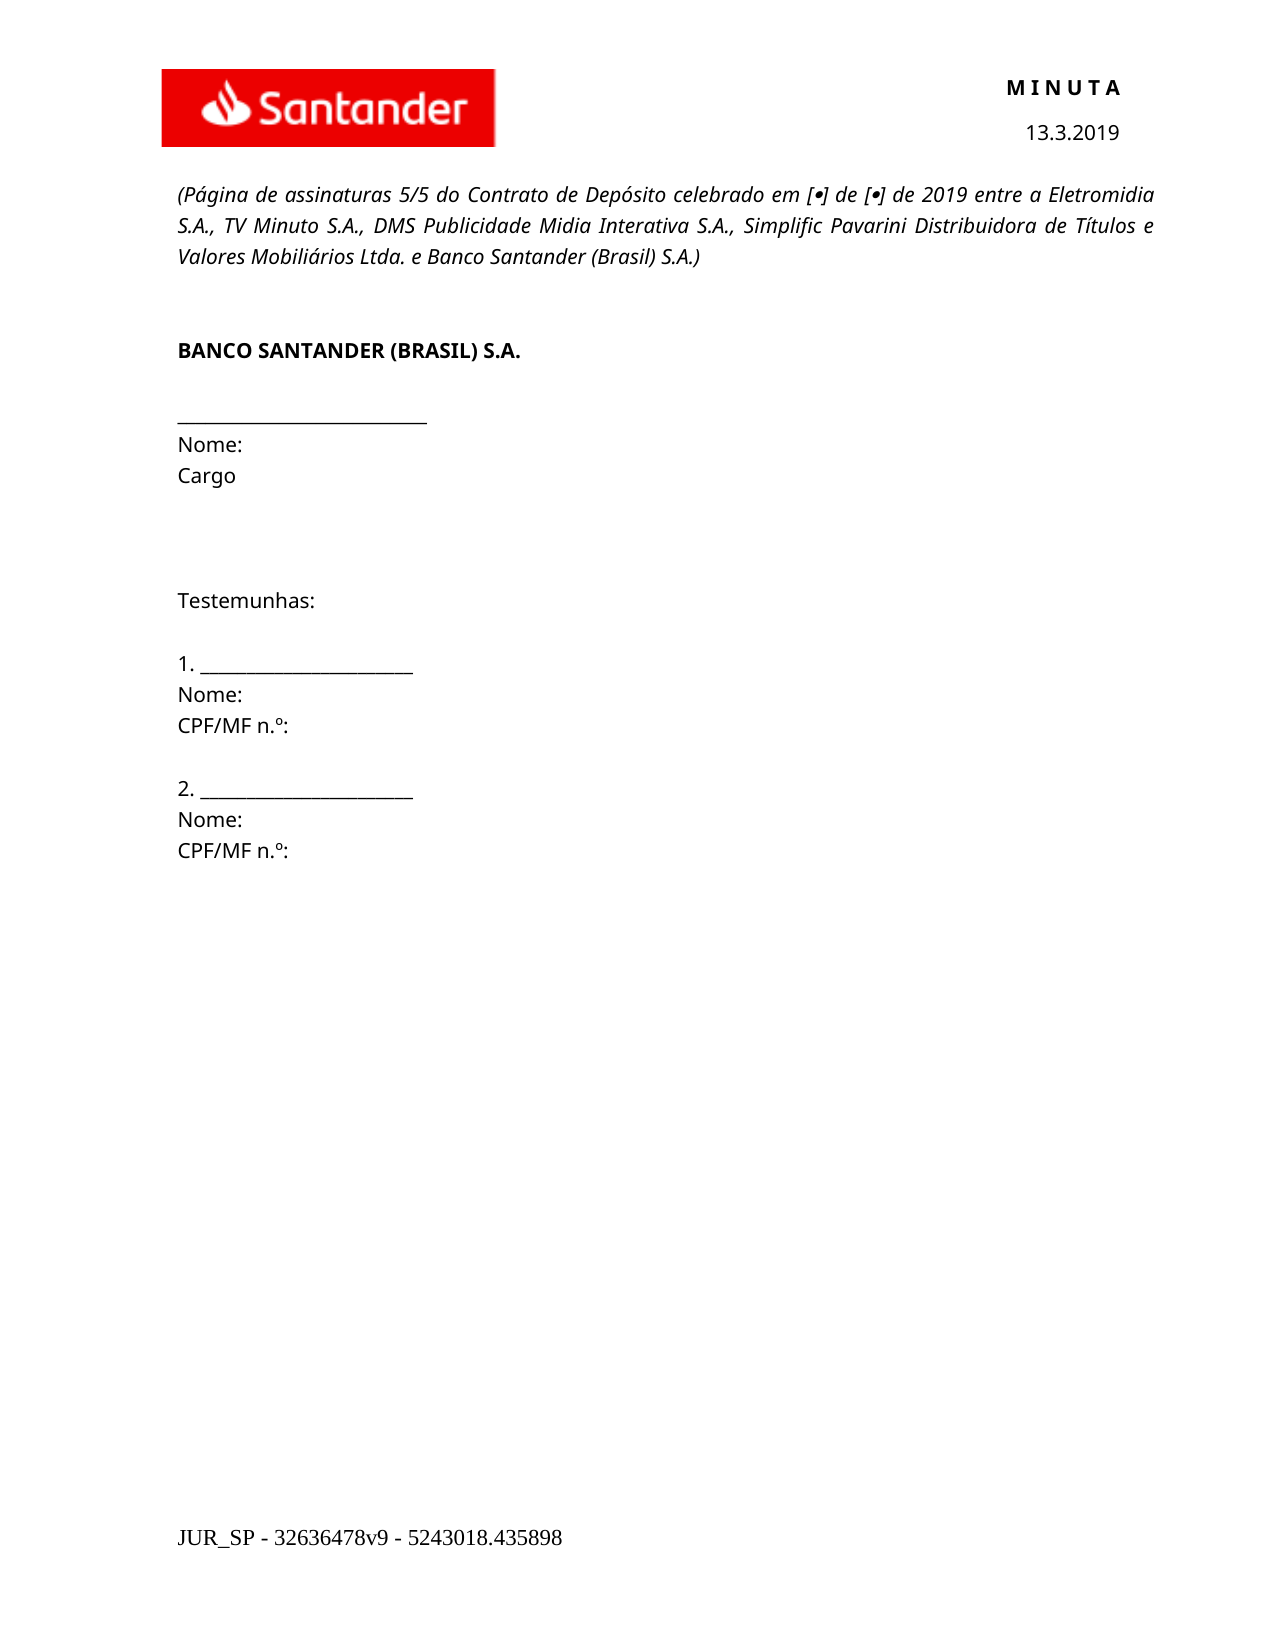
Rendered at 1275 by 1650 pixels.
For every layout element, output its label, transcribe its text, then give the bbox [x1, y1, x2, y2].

text CPF/MF n.º: [177, 833, 629, 865]
picture [161, 69, 500, 147]
text Cargo [177, 458, 1157, 490]
text (Página de assinaturas 5/5 do Contrato de Depósito celebrado em [] de [] de 2019 entre a Eletromidia S.A., TV Minuto S.A., DMS Publicidade Midia Interativa S.A., Simplific Pavarini Distribuidora de Títulos e Valores Mobiliários Ltda. e Banco Santander (Brasil) S.A.) [177, 177, 1157, 271]
text 2. _______________________ [177, 771, 629, 802]
text CPF/MF n.º: [177, 708, 629, 740]
text 1. _______________________ [177, 646, 629, 677]
text Nome: [177, 802, 629, 833]
text Nome: [177, 677, 629, 708]
text BANCO SANTANDER (BRASIL) S.A. [177, 333, 1157, 365]
text Nome: [177, 427, 1157, 458]
text ___________________________ [177, 396, 1157, 427]
text Testemunhas: [177, 583, 1157, 615]
